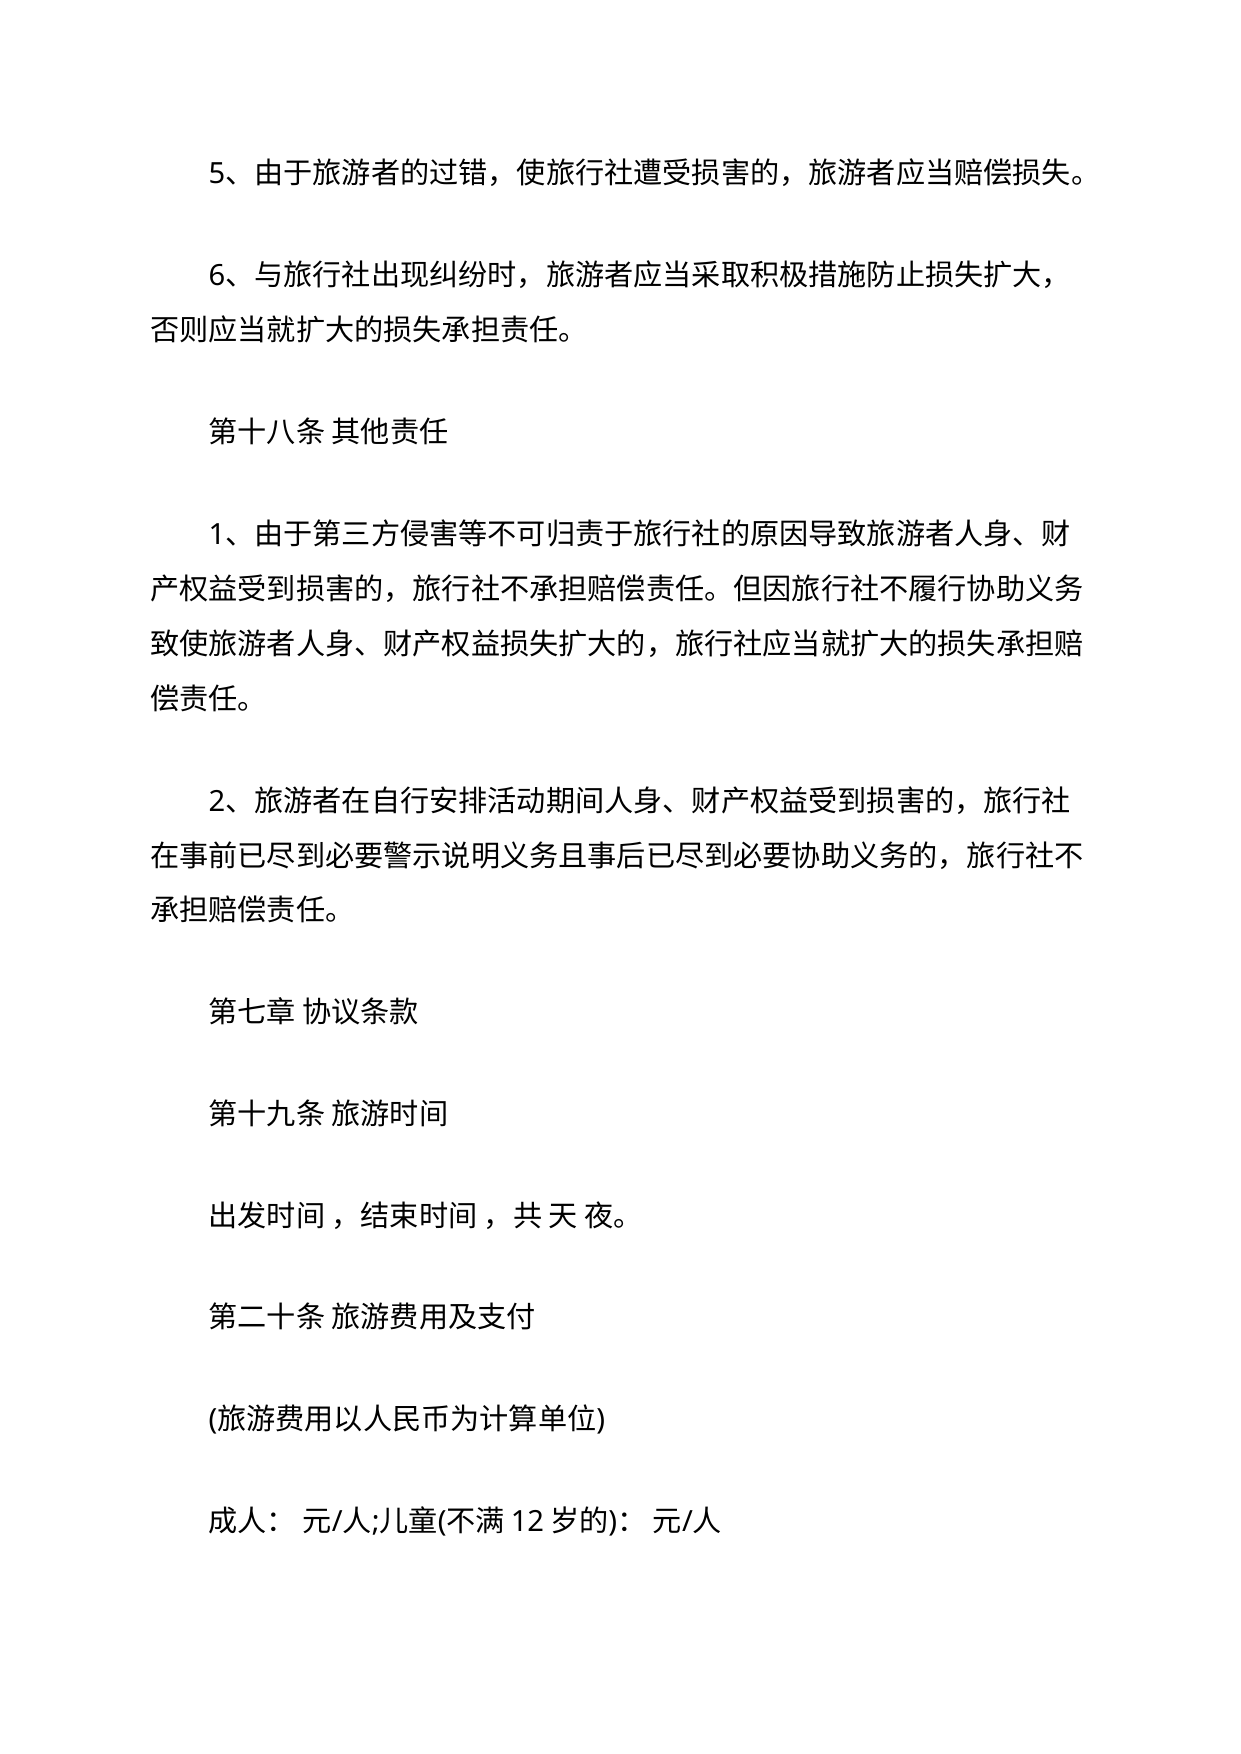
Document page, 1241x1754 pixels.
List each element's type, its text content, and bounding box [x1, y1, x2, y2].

text 第十九条 旅游时间 [150, 1091, 1090, 1133]
text 第七章 协议条款 [150, 989, 1090, 1031]
text 第二十条 旅游费用及支付 [150, 1294, 1090, 1336]
text 1、由于第三方侵害等不可归责于旅行社的原因导致旅游者人身、财产权益受到损害的，旅行社不承担赔偿责任。但因旅行社不履行协助义务致使旅游者人身、财产权益损失扩大的，旅行社应当就扩大的损失承担赔偿责任。 [150, 511, 1090, 718]
text 6、与旅行社出现纠纷时，旅游者应当采取积极措施防止损失扩大，否则应当就扩大的损失承担责任。 [150, 252, 1090, 349]
text (旅游费用以人民币为计算单位) [150, 1396, 1090, 1438]
text 第十八条 其他责任 [150, 409, 1090, 451]
text 2、旅游者在自行安排活动期间人身、财产权益受到损害的，旅行社在事前已尽到必要警示说明义务且事后已尽到必要协助义务的，旅行社不承担赔偿责任。 [150, 777, 1090, 929]
text 成人： 元/人;儿童(不满12岁的)： 元/人 [150, 1498, 1090, 1540]
text 5、由于旅游者的过错，使旅行社遭受损害的，旅游者应当赔偿损失。 [150, 150, 1090, 192]
text 出发时间 ，结束时间 ，共 天 夜。 [150, 1192, 1090, 1234]
